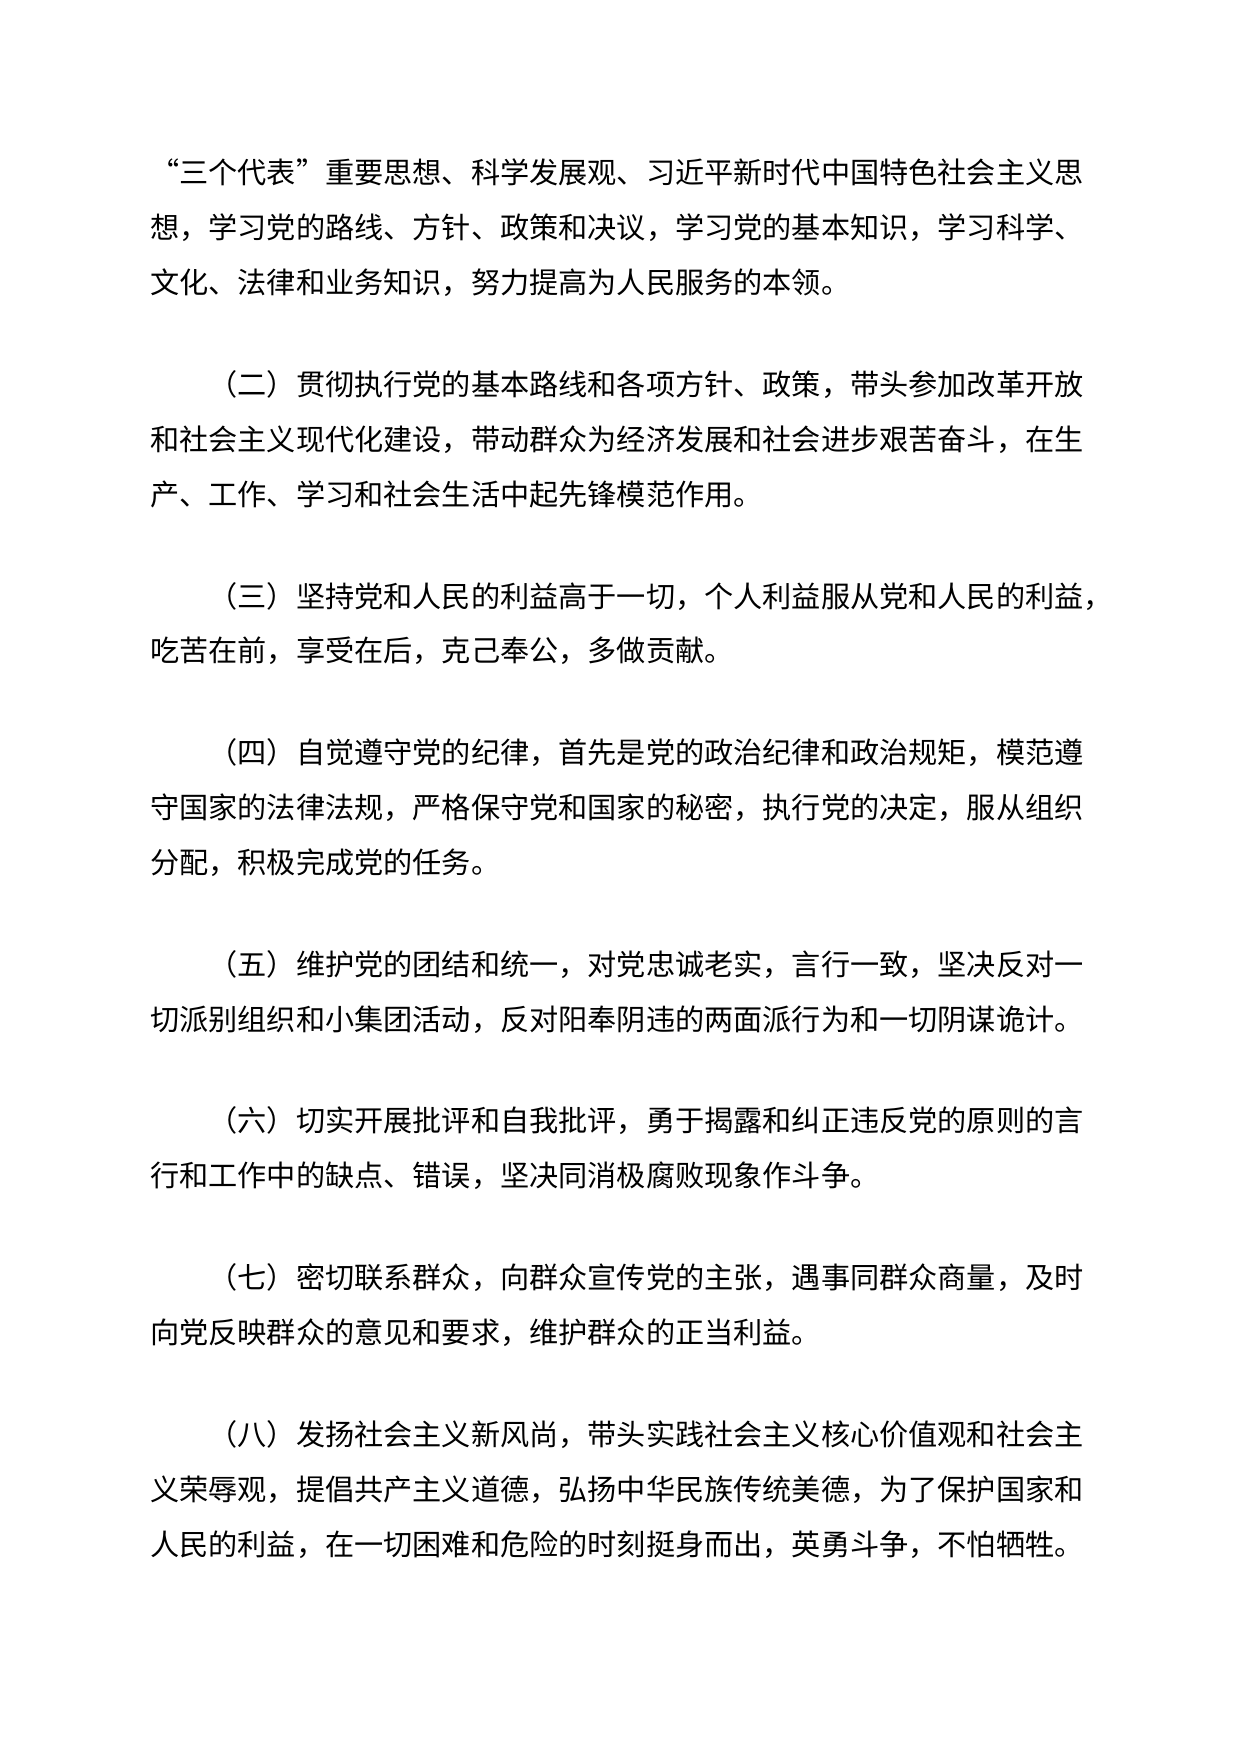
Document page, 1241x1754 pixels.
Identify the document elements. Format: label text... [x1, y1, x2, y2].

text （七）密切联系群众，向群众宣传党的主张，遇事同群众商量，及时向党反映群众的意见和要求，维护群众的正当利益。 [150, 1255, 1090, 1352]
text （六）切实开展批评和自我批评，勇于揭露和纠正违反党的原则的言行和工作中的缺点、错误，坚决同消极腐败现象作斗争。 [150, 1098, 1090, 1195]
text （三）坚持党和人民的利益高于一切，个人利益服从党和人民的利益，吃苦在前，享受在后，克己奉公，多做贡献。 [150, 573, 1090, 670]
text （二）贯彻执行党的基本路线和各项方针、政策，带头参加改革开放和社会主义现代化建设，带动群众为经济发展和社会进步艰苦奋斗，在生产、工作、学习和社会生活中起先锋模范作用。 [150, 362, 1090, 514]
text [150, 150, 1090, 302]
text （四）自觉遵守党的纪律，首先是党的政治纪律和政治规矩，模范遵守国家的法律法规，严格保守党和国家的秘密，执行党的决定，服从组织分配，积极完成党的任务。 [150, 730, 1090, 882]
text （八）发扬社会主义新风尚，带头实践社会主义核心价值观和社会主义荣辱观，提倡共产主义道德，弘扬中华民族传统美德，为了保护国家和人民的利益，在一切困难和危险的时刻挺身而出，英勇斗争，不怕牺牲。 [150, 1411, 1090, 1563]
text （五）维护党的团结和统一，对党忠诚老实，言行一致，坚决反对一切派别组织和小集团活动，反对阳奉阴违的两面派行为和一切阴谋诡计。 [150, 941, 1090, 1038]
